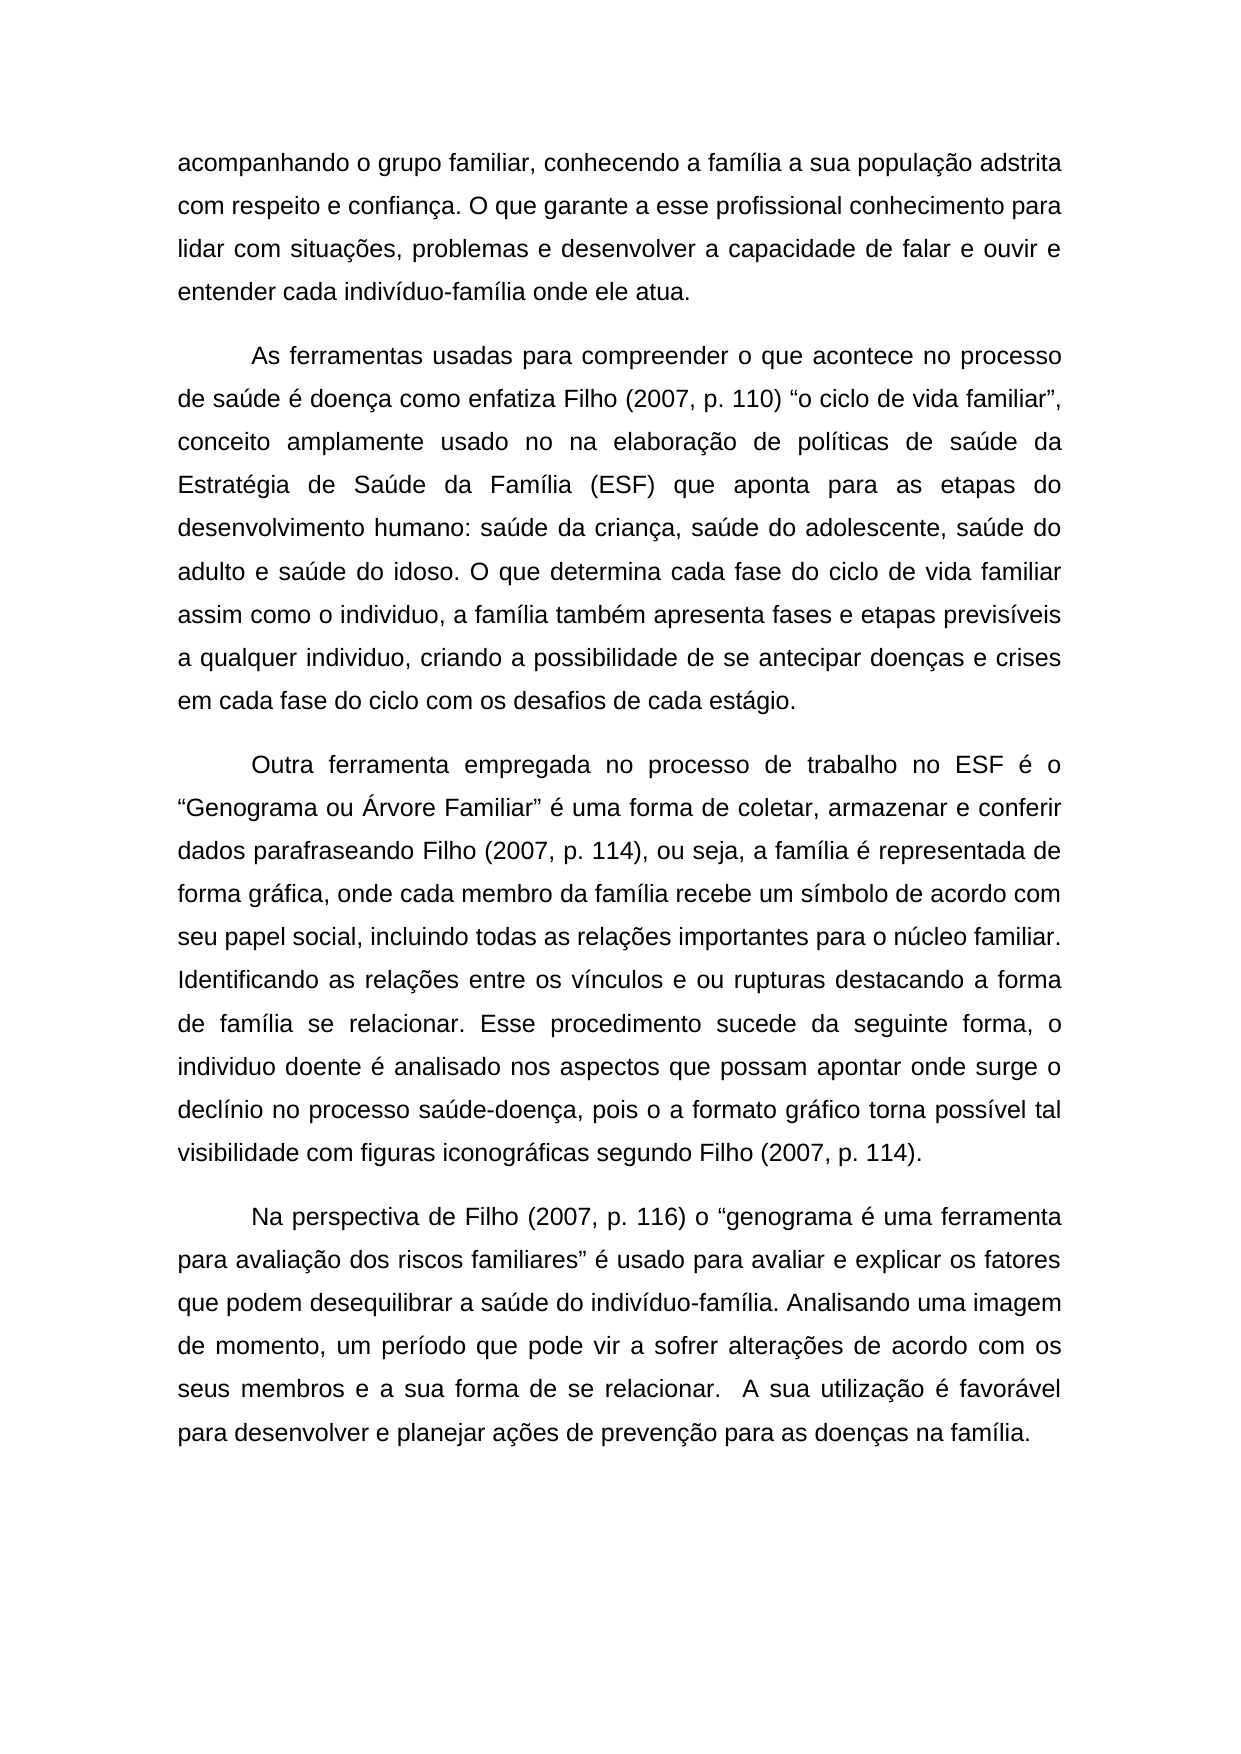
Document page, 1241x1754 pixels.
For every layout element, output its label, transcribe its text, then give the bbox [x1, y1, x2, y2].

text As ferramentas usadas para compreender o que acontece no processo de saúde é doença como enfatiza Filho (2007, p. 110) “o ciclo de vida familiar”, conceito amplamente usado no na elaboração de políticas de saúde da Estratégia de Saúde da Família (ESF) que aponta para as etapas do desenvolvimento humano: saúde da criança, saúde do adolescente, saúde do adulto e saúde do idoso. O que determina cada fase do ciclo de vida familiar assim como o individuo, a família também apresenta fases e etapas previsíveis a qualquer individuo, criando a possibilidade de se antecipar doenças e crises em cada fase do ciclo com os desafios de cada estágio. [177, 341, 1063, 715]
text Na perspectiva de Filho (2007, p. 116) o “genograma é uma ferramenta para avaliação dos riscos familiares” é usado para avaliar e explicar os fatores que podem desequilibrar a saúde do indivíduo-família. Analisando uma imagem de momento, um período que pode vir a sofrer alterações de acordo com os seus membros e a sua forma de se relacionar. A sua utilização é favorável para desenvolver e planejar ações de prevenção para as doenças na família. [177, 1202, 1063, 1446]
text Outra ferramenta empregada no processo de trabalho no ESF é o “Genograma ou Árvore Familiar” é uma forma de coletar, armazenar e conferir dados parafraseando Filho (2007, p. 114), ou seja, a família é representada de forma gráfica, onde cada membro da família recebe um símbolo de acordo com seu papel social, incluindo todas as relações importantes para o núcleo familiar. Identificando as relações entre os vínculos e ou rupturas destacando a forma de família se relacionar. Esse procedimento sucede da seguinte forma, o individuo doente é analisado nos aspectos que possam apontar onde surge o declínio no processo saúde-doença, pois o a formato gráfico torna possível tal visibilidade com figuras iconográficas segundo Filho (2007, p. 114). [177, 750, 1063, 1167]
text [177, 148, 1063, 306]
